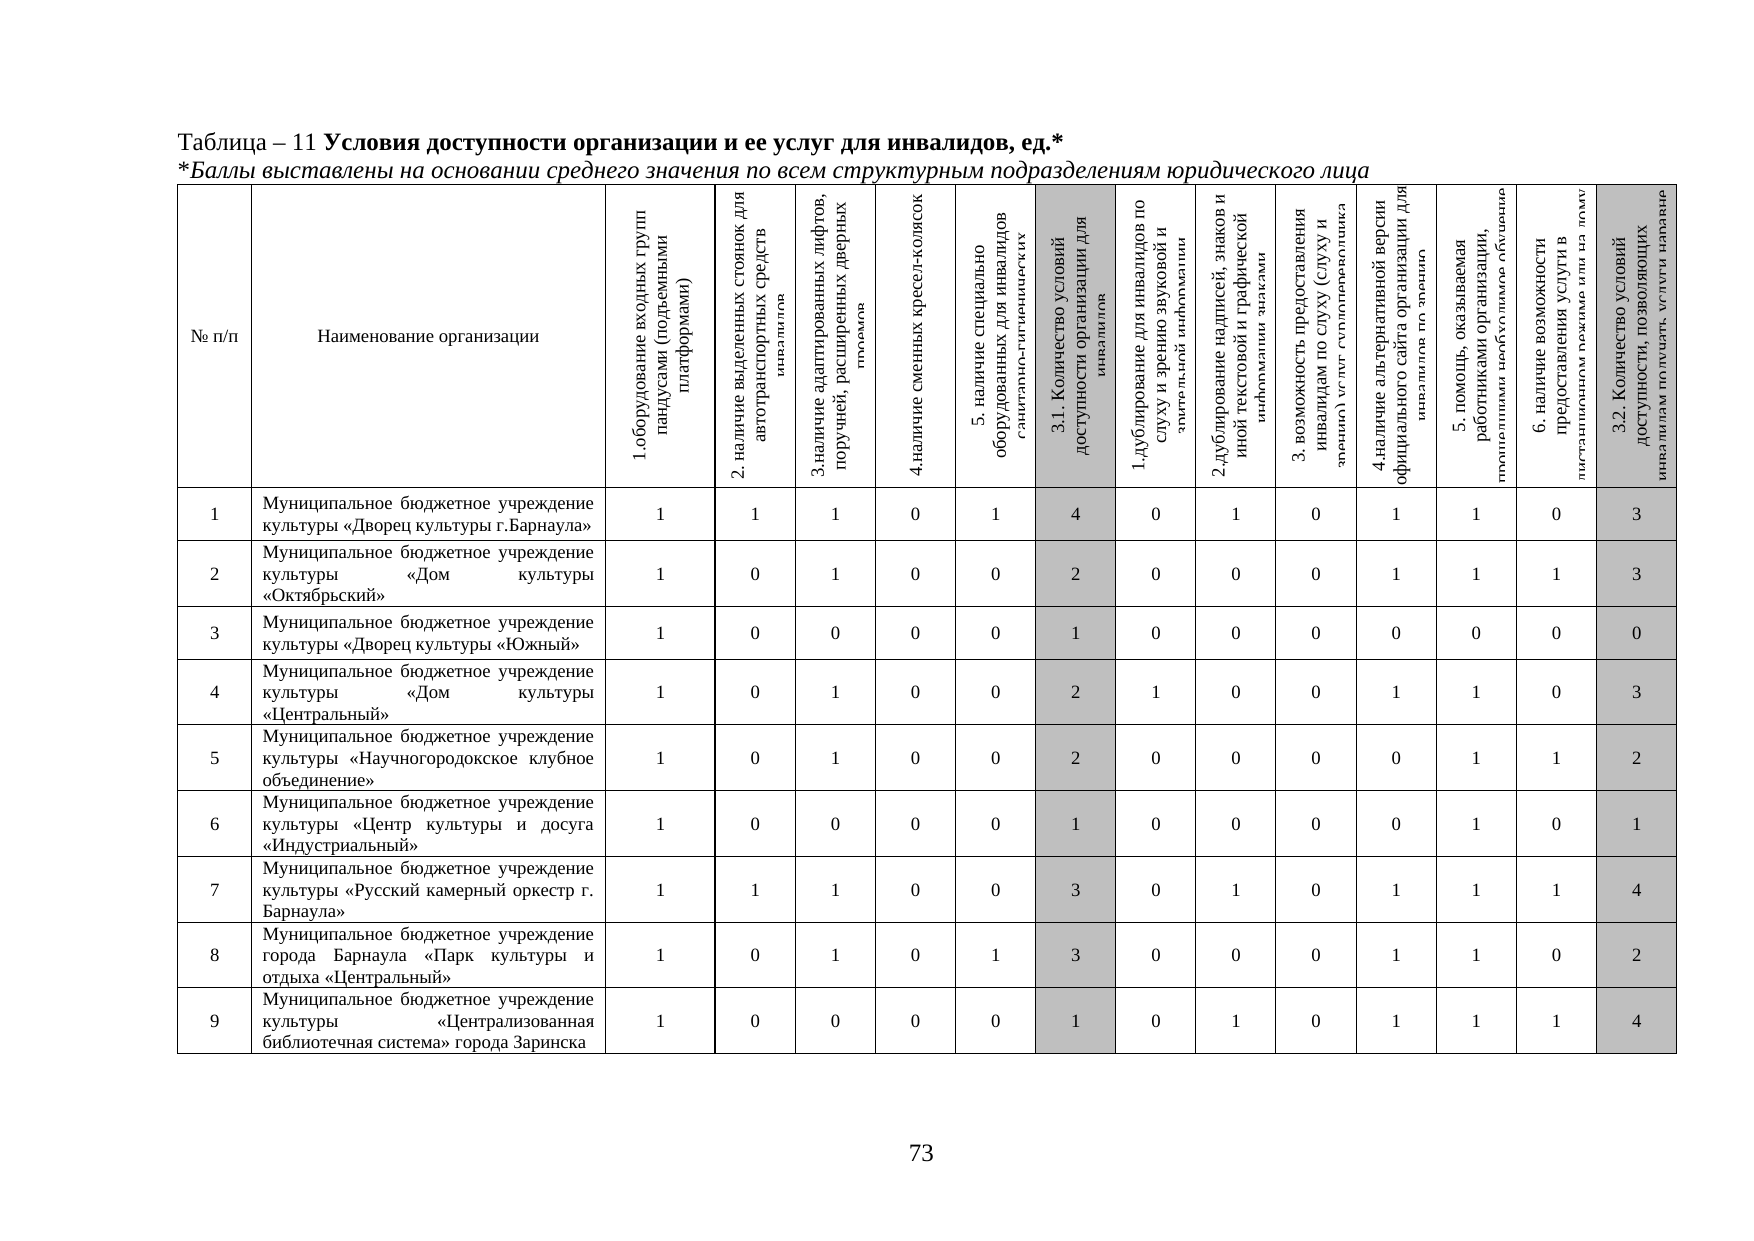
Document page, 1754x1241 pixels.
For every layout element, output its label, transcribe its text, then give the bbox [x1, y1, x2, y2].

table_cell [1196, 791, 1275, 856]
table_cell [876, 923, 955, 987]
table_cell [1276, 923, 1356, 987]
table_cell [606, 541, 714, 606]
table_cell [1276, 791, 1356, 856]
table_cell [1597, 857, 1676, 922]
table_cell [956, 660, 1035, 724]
text *Баллы выставлены на основании среднего значения по всем структурным подразделениям юридического лица [177, 155, 1665, 184]
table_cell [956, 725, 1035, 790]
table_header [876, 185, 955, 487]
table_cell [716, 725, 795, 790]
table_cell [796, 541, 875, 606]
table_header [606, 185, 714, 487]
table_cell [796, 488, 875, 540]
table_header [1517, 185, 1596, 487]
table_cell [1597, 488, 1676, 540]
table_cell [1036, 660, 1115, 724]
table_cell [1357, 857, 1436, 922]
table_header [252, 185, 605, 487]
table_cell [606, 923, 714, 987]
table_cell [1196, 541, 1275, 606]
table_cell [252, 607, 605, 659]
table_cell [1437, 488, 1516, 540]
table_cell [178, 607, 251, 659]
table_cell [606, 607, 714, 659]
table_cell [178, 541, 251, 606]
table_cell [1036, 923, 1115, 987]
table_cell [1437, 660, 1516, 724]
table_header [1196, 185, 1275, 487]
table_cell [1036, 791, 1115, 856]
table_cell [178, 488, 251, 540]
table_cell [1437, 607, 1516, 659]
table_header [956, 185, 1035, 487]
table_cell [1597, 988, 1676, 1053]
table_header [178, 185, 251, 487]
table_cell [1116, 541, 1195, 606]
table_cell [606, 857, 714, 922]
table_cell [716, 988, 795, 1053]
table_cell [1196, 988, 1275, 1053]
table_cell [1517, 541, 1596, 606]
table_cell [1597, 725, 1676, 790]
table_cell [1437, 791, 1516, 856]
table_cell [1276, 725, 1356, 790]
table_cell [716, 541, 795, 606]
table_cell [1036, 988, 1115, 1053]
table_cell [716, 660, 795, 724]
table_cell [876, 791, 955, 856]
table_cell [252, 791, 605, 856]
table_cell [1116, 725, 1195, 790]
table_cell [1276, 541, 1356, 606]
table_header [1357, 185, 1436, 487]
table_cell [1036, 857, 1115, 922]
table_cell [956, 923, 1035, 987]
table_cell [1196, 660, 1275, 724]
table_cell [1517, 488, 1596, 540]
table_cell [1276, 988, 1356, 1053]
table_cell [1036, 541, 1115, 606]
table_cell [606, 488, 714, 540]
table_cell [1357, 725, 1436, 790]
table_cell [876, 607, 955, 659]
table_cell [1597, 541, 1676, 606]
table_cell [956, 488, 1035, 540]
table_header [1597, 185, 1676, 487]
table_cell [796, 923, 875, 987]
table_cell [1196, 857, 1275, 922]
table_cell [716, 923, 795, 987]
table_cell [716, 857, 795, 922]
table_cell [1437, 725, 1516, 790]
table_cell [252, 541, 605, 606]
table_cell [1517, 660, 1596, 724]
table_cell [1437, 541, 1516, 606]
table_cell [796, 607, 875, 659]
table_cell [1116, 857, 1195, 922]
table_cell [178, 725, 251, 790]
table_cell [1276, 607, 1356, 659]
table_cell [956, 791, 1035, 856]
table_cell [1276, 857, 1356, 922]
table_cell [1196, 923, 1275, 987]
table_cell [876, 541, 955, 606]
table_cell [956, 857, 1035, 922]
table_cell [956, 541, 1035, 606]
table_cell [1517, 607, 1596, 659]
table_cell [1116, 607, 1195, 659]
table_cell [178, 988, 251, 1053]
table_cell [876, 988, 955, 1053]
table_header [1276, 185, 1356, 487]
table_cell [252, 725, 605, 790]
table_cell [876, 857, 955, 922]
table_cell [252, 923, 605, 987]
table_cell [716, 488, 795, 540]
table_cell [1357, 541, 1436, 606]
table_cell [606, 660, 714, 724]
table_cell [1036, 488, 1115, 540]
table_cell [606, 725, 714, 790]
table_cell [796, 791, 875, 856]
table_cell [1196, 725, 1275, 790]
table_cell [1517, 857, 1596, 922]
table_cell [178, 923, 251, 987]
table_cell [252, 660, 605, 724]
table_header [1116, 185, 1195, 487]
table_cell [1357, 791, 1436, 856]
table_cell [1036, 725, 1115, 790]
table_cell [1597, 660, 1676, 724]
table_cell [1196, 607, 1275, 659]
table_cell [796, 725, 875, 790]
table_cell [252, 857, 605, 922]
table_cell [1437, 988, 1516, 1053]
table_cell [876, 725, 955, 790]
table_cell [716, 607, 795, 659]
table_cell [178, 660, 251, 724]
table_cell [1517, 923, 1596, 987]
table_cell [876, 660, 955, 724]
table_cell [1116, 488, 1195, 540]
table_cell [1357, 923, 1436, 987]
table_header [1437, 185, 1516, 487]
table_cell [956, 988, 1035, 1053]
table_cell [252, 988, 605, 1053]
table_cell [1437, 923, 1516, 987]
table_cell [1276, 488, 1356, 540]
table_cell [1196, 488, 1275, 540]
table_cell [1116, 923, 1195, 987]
text Таблица – 11 Условия доступности организации и ее услуг для инвалидов, ед.* [177, 127, 1665, 155]
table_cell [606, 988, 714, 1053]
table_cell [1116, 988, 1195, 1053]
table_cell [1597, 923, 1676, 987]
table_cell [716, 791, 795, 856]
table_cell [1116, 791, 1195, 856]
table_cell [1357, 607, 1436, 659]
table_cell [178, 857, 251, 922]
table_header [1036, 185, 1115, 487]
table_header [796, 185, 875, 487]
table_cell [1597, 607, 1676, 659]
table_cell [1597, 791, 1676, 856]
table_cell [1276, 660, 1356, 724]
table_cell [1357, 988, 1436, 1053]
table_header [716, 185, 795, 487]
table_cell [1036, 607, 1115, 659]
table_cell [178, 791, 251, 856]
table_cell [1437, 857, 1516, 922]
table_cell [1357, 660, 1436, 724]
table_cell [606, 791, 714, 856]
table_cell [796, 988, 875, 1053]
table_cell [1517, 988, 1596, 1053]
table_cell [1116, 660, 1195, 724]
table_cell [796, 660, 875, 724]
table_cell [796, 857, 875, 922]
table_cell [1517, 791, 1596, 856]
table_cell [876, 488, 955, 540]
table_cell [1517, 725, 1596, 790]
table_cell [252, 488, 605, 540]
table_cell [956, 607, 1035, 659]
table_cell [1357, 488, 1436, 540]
